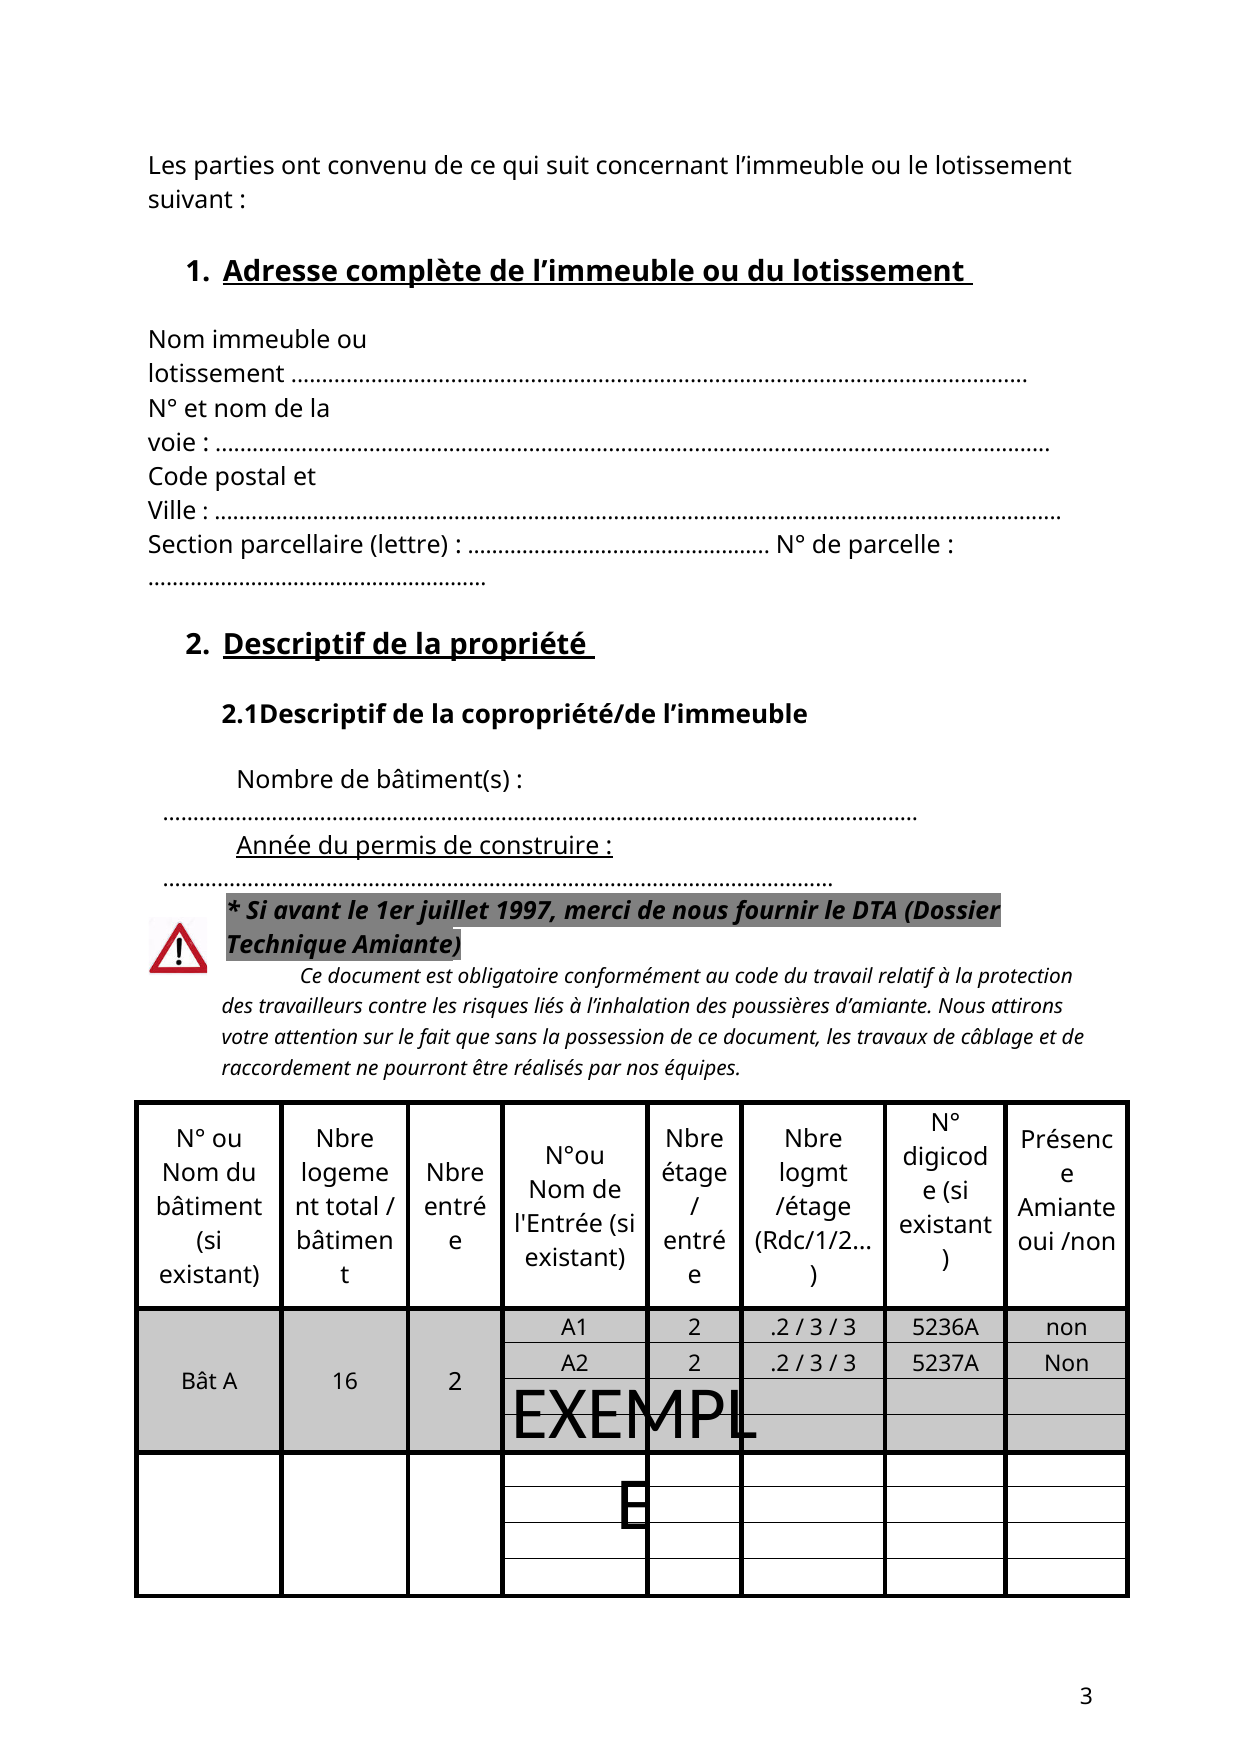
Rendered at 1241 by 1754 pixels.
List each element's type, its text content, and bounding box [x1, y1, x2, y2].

table_cell A1 [505, 1311, 645, 1342]
table_cell 2 [410, 1311, 500, 1450]
table_cell [744, 1487, 883, 1522]
table_cell [505, 1487, 621, 1522]
table_cell 16 [284, 1311, 406, 1450]
table_cell Non [1008, 1343, 1125, 1378]
text Les parties ont convenu de ce qui suit concernant l’immeuble ou le lotissement suivant : [148, 148, 1093, 216]
table_cell non [1008, 1311, 1125, 1342]
table_cell [139, 1455, 279, 1594]
table_cell [628, 1507, 645, 1522]
table_cell [1008, 1379, 1125, 1414]
table_cell [505, 1523, 645, 1558]
text Code postal et Ville : .......................................................................................................................................... [148, 458, 1093, 526]
table_cell [1008, 1415, 1125, 1450]
table_cell 5236A [887, 1311, 1003, 1342]
table_cell 2 [650, 1311, 739, 1342]
list Descriptif de la copropriété/de l’immeuble [221, 695, 1093, 731]
table_header Nbre logement total / bâtiment [284, 1105, 406, 1306]
text * Si avant le 1er juillet 1997, merci de nous fournir le DTA (Dossier Technique Amiante) [453, 893, 1093, 961]
text Section parcellaire (lettre) : ………………………………………….. N° de parcelle : ……………………..………………………… [148, 526, 1093, 592]
table_header N° ou Nom du bâtiment (si existant) [139, 1105, 279, 1306]
table_header N° digicode (si existant) [887, 1105, 1003, 1306]
table_cell [284, 1455, 406, 1594]
text Nom immeuble ou lotissement ........................................................................................................................ [148, 322, 1093, 390]
text N° et nom de la voie : ........................................................................................................................................ [148, 390, 1093, 458]
table_cell [628, 1487, 645, 1502]
table_header Présence Amiante oui /non [1008, 1105, 1125, 1306]
table_cell [505, 1415, 645, 1450]
table_cell [505, 1559, 645, 1594]
table_header Nbre logmt /étage (Rdc/1/2…) [744, 1105, 883, 1306]
table_cell [410, 1455, 500, 1594]
table_cell [650, 1523, 739, 1558]
table_cell [650, 1487, 739, 1522]
table_cell [1008, 1523, 1125, 1558]
text Nombre de bâtiment(s) : …………………………………………………………………………………………………………….. [162, 762, 1093, 827]
table_cell [505, 1455, 645, 1486]
table_cell 2 [650, 1343, 739, 1378]
table_cell Bât A [139, 1311, 279, 1450]
table_cell [505, 1379, 645, 1414]
table_header N°ou Nom de l'Entrée (si existant) [505, 1105, 645, 1306]
list Descriptif de la propriété [185, 623, 1093, 663]
table_cell .2 / 3 / 3 [744, 1311, 883, 1342]
table_cell [744, 1415, 883, 1450]
table_cell [744, 1379, 883, 1414]
table_cell [887, 1559, 1003, 1594]
table_cell .2 / 3 / 3 [744, 1343, 883, 1378]
table_cell [650, 1559, 739, 1594]
table_cell [887, 1487, 1003, 1522]
text Ce document est obligatoire conformément au code du travail relatif à la protection des travailleurs contre les risques liés à l’inhalation des poussières d’amiante. Nous attirons votre attention sur le fait que sans la possession de ce document, les travaux de câblage et de raccordement ne pourront être réalisés par nos équipes. [221, 961, 1093, 1081]
table_cell [744, 1559, 883, 1594]
table_cell [887, 1455, 1003, 1486]
list Adresse complète de l’immeuble ou du lotissement [185, 250, 1093, 289]
table_cell 5237A [887, 1343, 1003, 1378]
text * Si avant le 1er juillet 1997, merci de nous fournir le DTA (Dossier Technique Amiante) [148, 893, 226, 961]
table_cell [887, 1523, 1003, 1558]
table_cell A2 [505, 1343, 645, 1378]
table_cell [887, 1415, 1003, 1450]
table_header Nbre entrée [410, 1105, 500, 1306]
table_header Nbre étage / entrée [650, 1105, 739, 1306]
table_cell [744, 1523, 883, 1558]
text Année du permis de construire : ………………………………………………………………………………………………… [162, 827, 1093, 893]
table_cell [887, 1379, 1003, 1414]
table_cell [650, 1455, 739, 1486]
table_cell [650, 1415, 739, 1450]
table_cell [650, 1379, 739, 1414]
table_cell [744, 1455, 883, 1486]
table_cell [1008, 1559, 1125, 1594]
table_cell [1008, 1487, 1125, 1522]
table_cell [1008, 1455, 1125, 1486]
